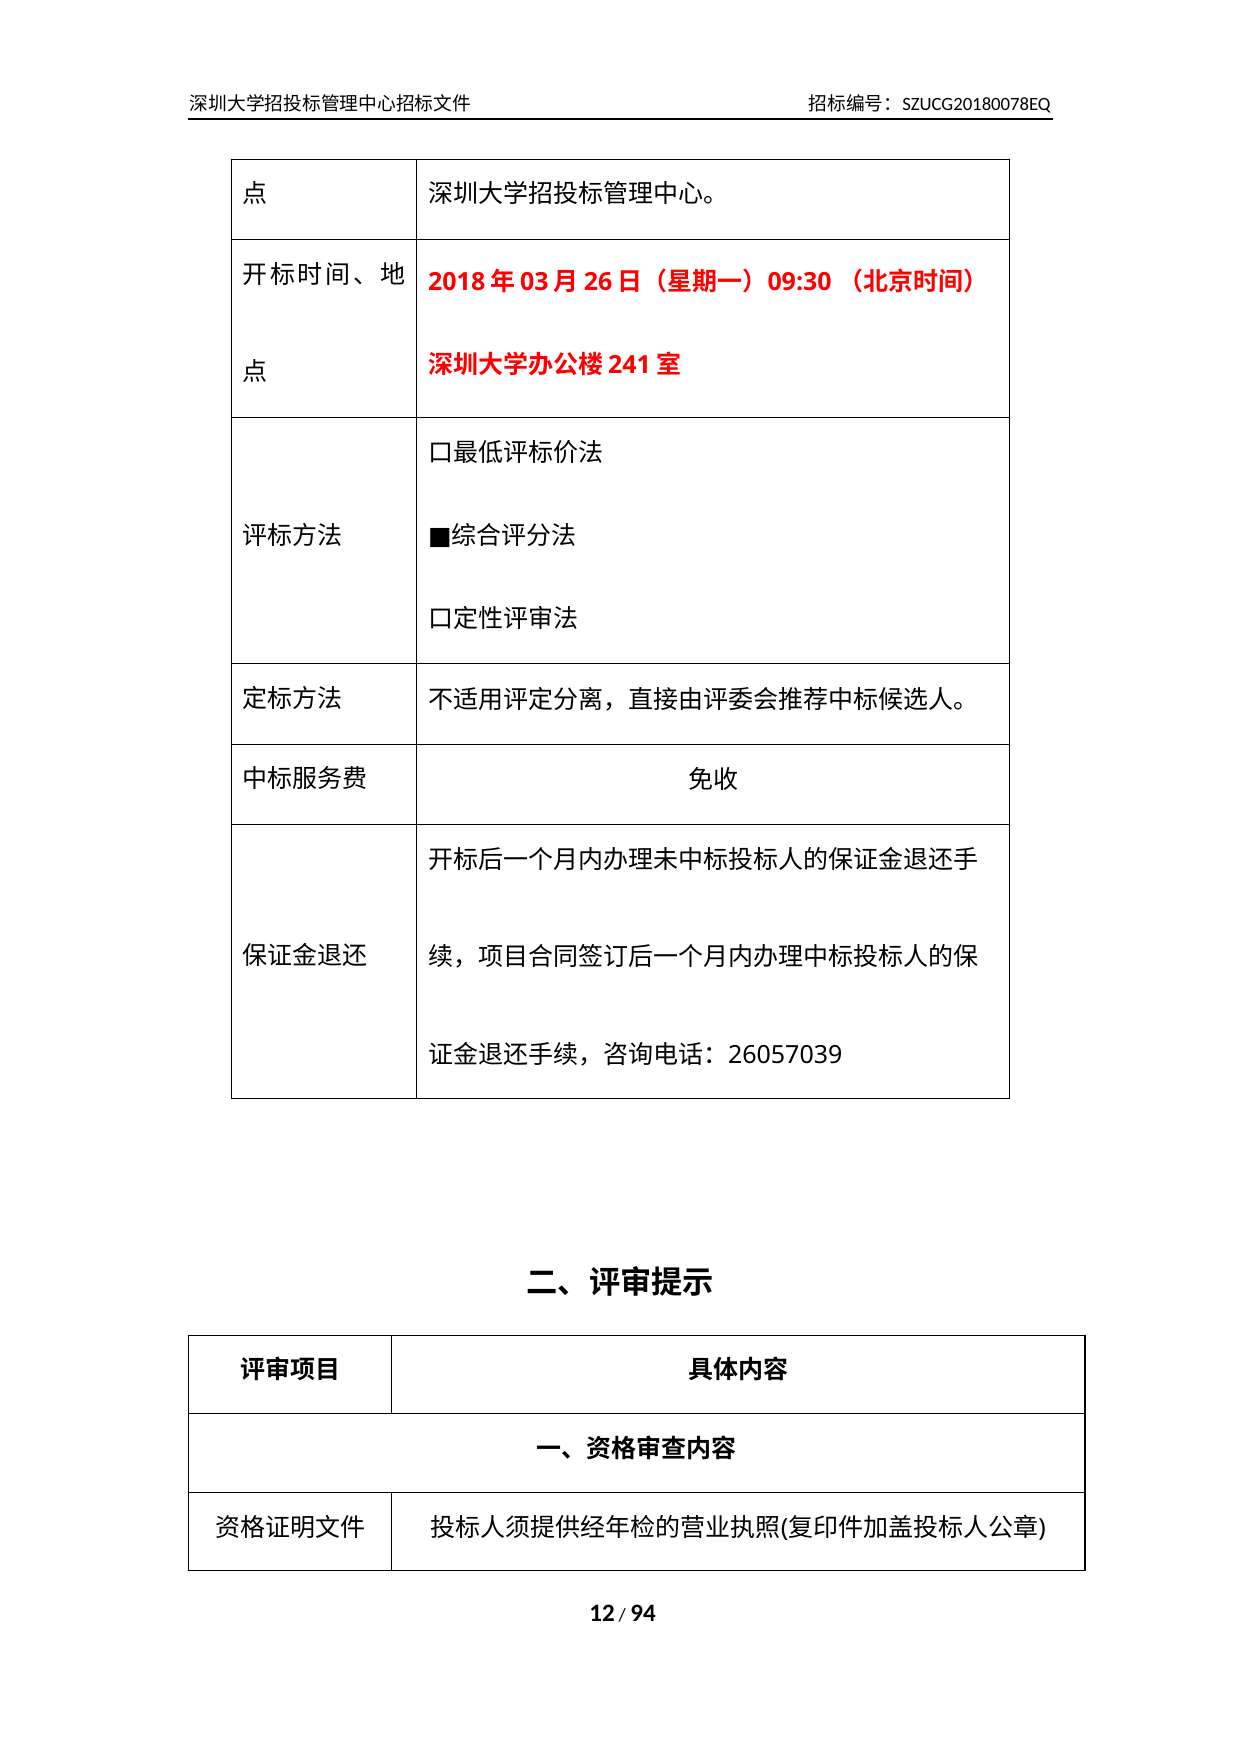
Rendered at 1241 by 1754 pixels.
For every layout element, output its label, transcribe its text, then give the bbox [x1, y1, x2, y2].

table_cell 免收 [417, 745, 1009, 824]
table_header 评审项目 [189, 1336, 391, 1413]
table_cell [417, 160, 1009, 239]
table_cell 开标时间、地点 [232, 240, 416, 417]
table_cell 口最低评标价法 ■综合评分法 口定性评审法 [417, 418, 1009, 663]
table_header 具体内容 [392, 1336, 1084, 1413]
table_cell 投标人须提供经年检的营业执照(复印件加盖投标人公章) [392, 1493, 1084, 1570]
table_cell 中标服务费 [232, 745, 416, 824]
list 二、评审提示 [187, 1247, 1053, 1312]
table_cell 保证金退还 [232, 825, 416, 1097]
table_cell 投标文件递交截止时间、地点 [232, 160, 416, 239]
table_cell 评标方法 [232, 418, 416, 663]
table_cell 资格证明文件 [189, 1493, 391, 1570]
table_cell 开标后一个月内办理未中标投标人的保证金退还手续，项目合同签订后一个月内办理中标投标人的保证金退还手续，咨询电话：26057039 [417, 825, 1009, 1097]
table_cell 2018年03月26日（星期一）09:30 （北京时间） 深圳大学办公楼241室 [417, 240, 1009, 417]
table_cell 定标方法 [232, 664, 416, 743]
table_cell 一、资格审查内容 [189, 1414, 1084, 1492]
table_cell 不适用评定分离，直接由评委会推荐中标候选人。 [417, 664, 1009, 743]
